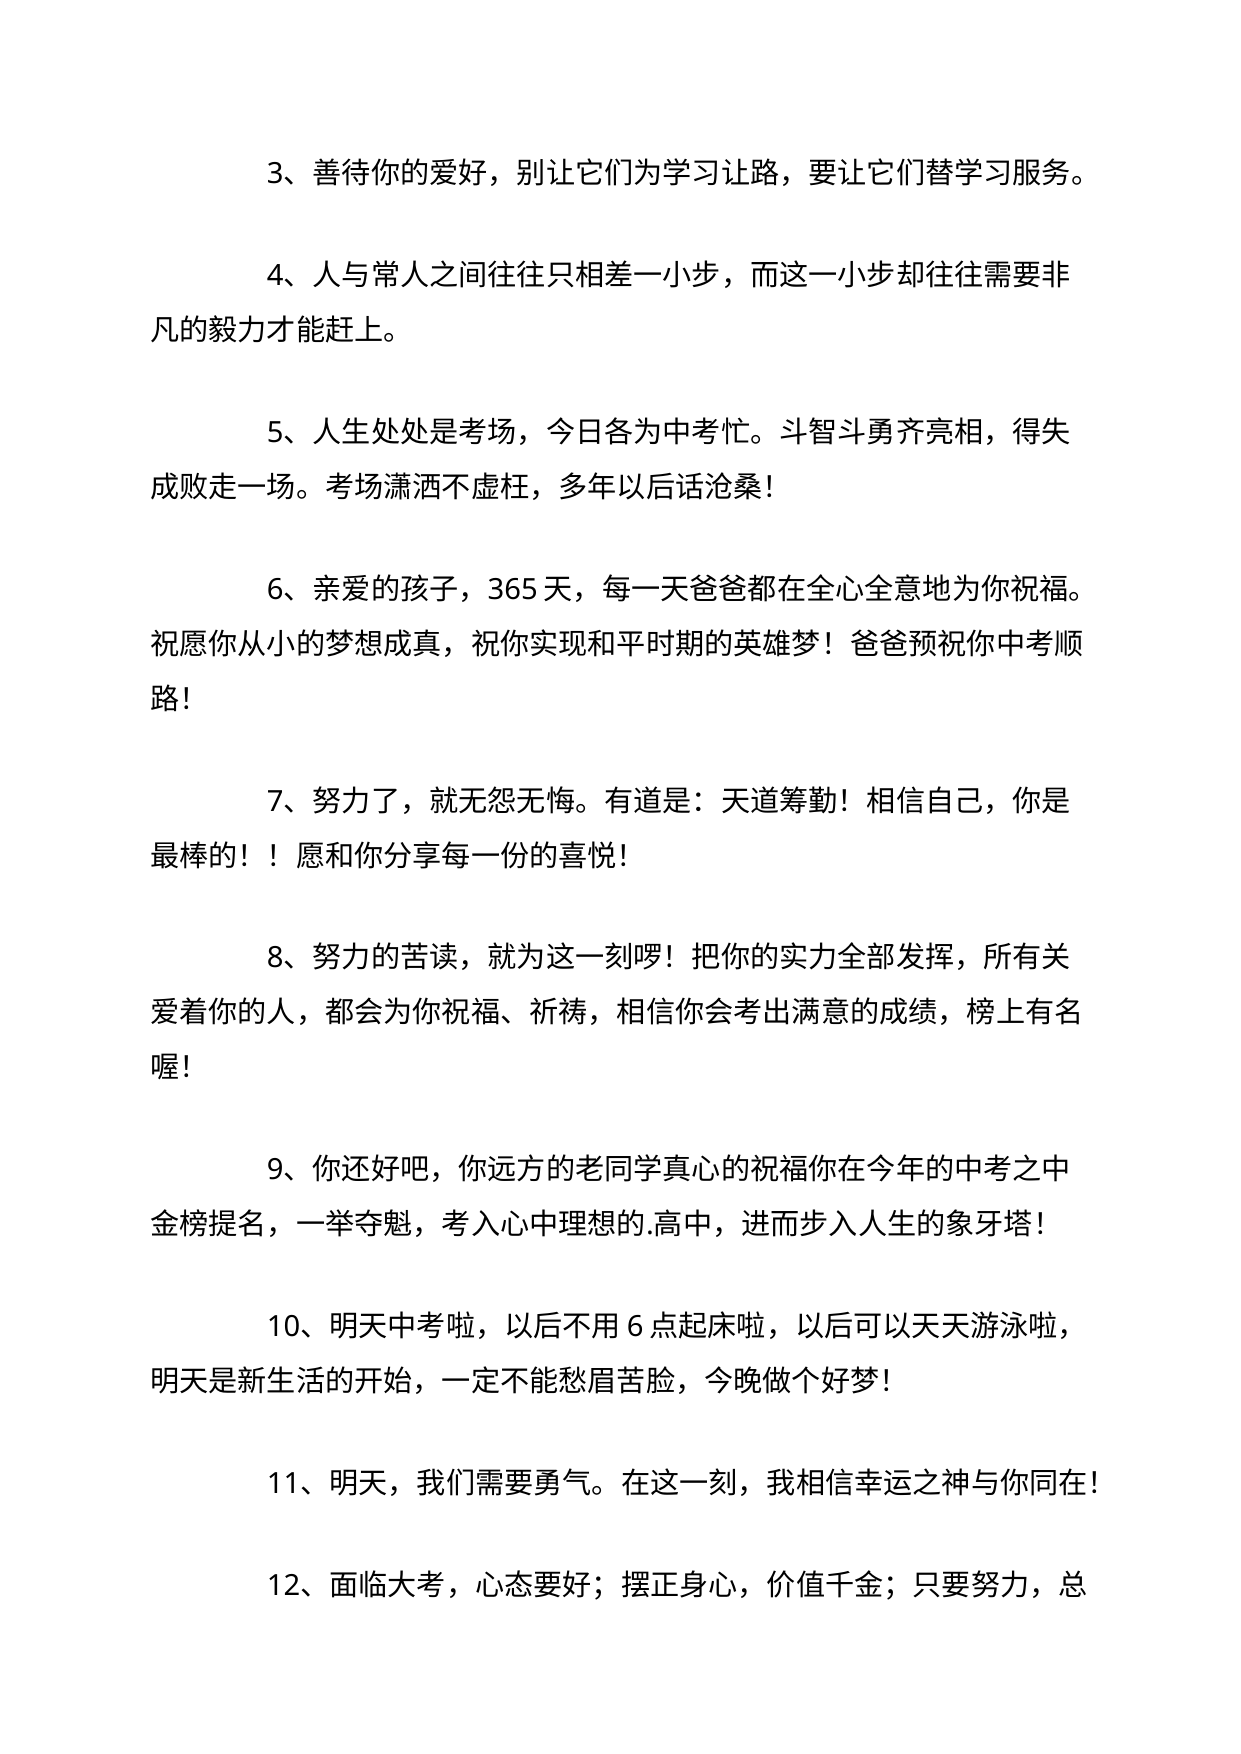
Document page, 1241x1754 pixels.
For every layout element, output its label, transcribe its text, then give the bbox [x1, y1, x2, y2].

text 9、你还好吧，你远方的老同学真心的祝福你在今年的中考之中金榜提名，一举夺魁，考入心中理想的.高中，进而步入人生的象牙塔！ [150, 1146, 1090, 1243]
text 6、亲爱的孩子，365天，每一天爸爸都在全心全意地为你祝福。祝愿你从小的梦想成真，祝你实现和平时期的英雄梦！爸爸预祝你中考顺路！ [150, 566, 1090, 718]
text 5、人生处处是考场，今日各为中考忙。斗智斗勇齐亮相，得失成败走一场。考场潇洒不虚枉，多年以后话沧桑！ [150, 409, 1090, 506]
text 7、努力了，就无怨无悔。有道是：天道筹勤！相信自己，你是最棒的！！愿和你分享每一份的喜悦！ [150, 777, 1090, 874]
text 3、善待你的爱好，别让它们为学习让路，要让它们替学习服务。 [150, 150, 1090, 192]
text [150, 1561, 1090, 1604]
text 10、明天中考啦，以后不用6点起床啦，以后可以天天游泳啦，明天是新生活的开始，一定不能愁眉苦脸，今晚做个好梦！ [150, 1303, 1090, 1400]
text 11、明天，我们需要勇气。在这一刻，我相信幸运之神与你同在！ [150, 1459, 1090, 1502]
text 4、人与常人之间往往只相差一小步，而这一小步却往往需要非凡的毅力才能赶上。 [150, 252, 1090, 349]
text 8、努力的苦读，就为这一刻啰！把你的实力全部发挥，所有关爱着你的人，都会为你祝福、祈祷，相信你会考出满意的成绩，榜上有名喔！ [150, 934, 1090, 1086]
